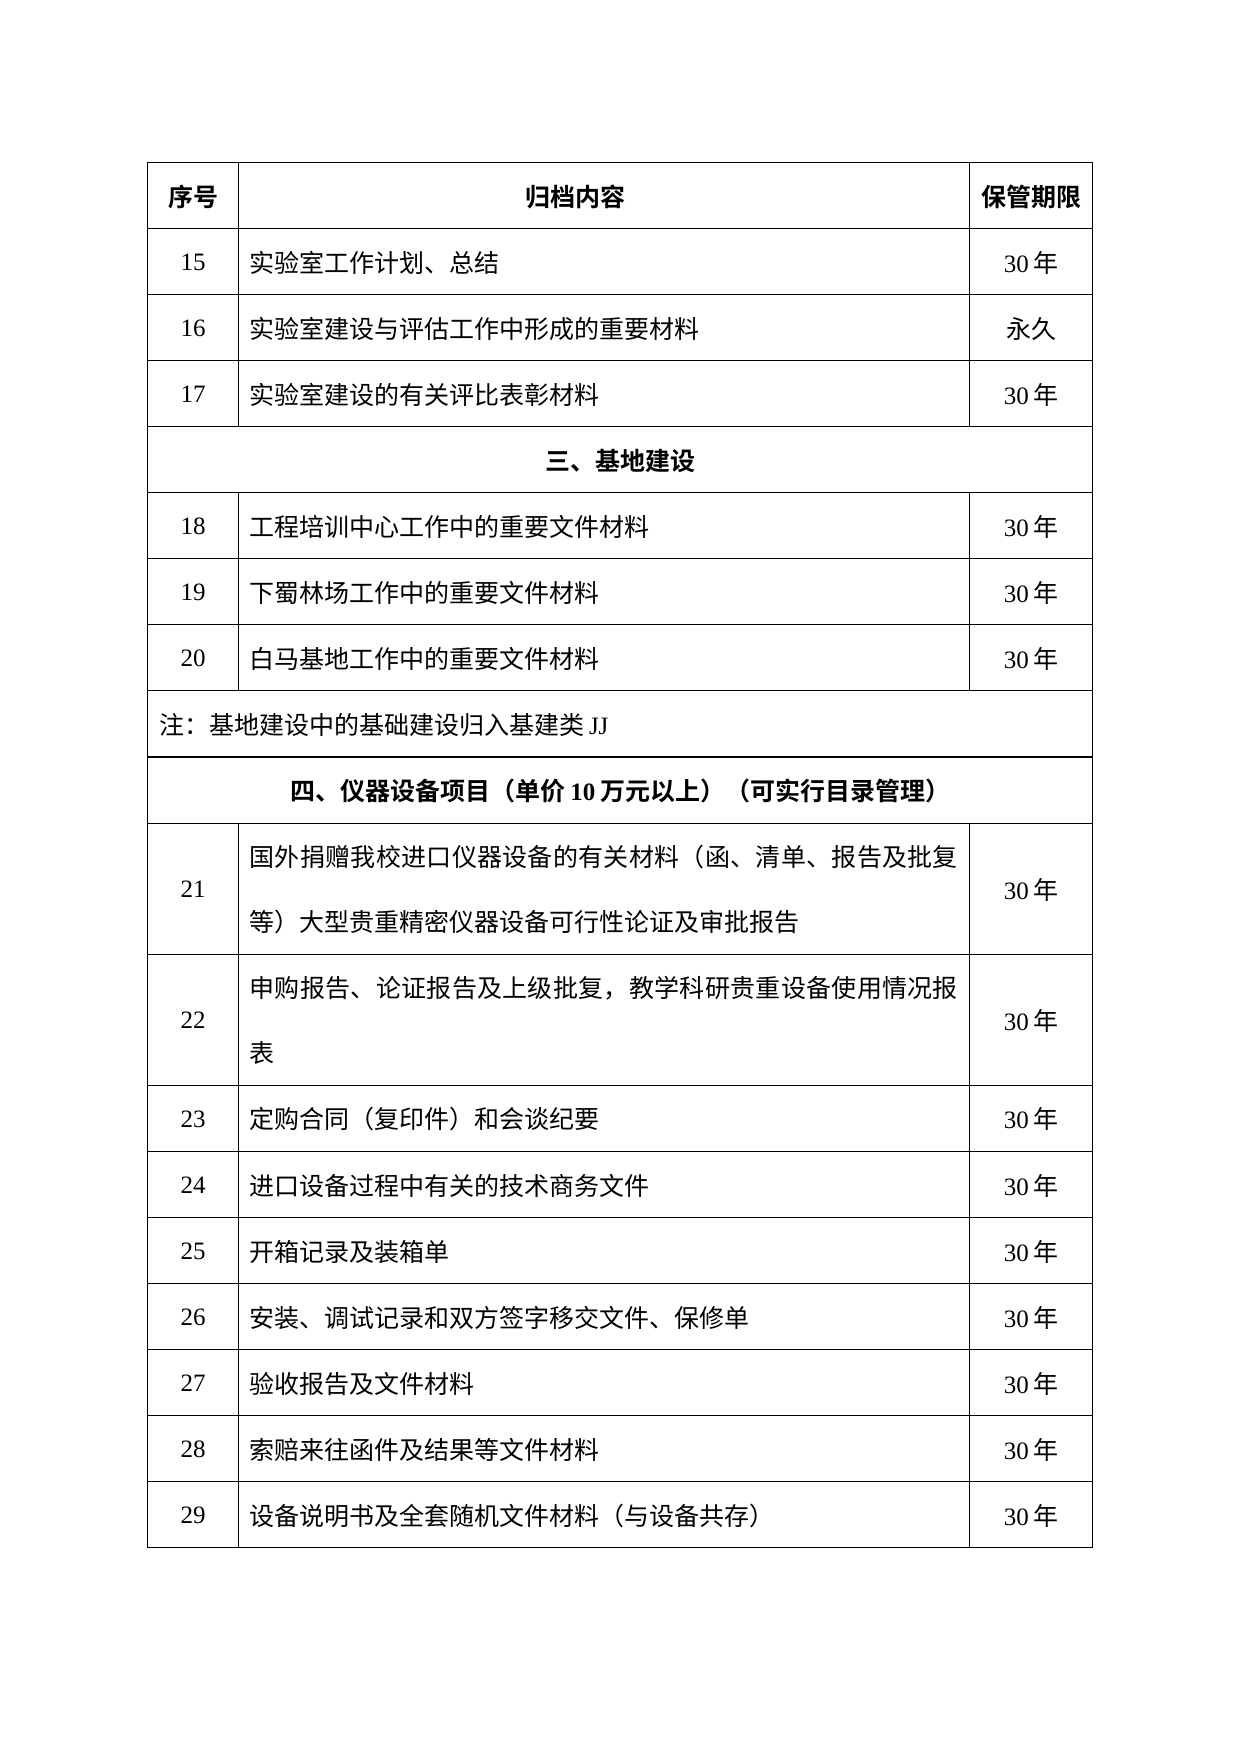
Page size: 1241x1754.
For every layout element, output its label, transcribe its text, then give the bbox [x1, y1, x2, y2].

table_cell 安装、调试记录和双方签字移交文件、保修单 [239, 1284, 969, 1349]
table_cell 验收报告及文件材料 [239, 1350, 969, 1415]
table_cell 27 [148, 1350, 238, 1415]
table_cell 30年 [970, 824, 1092, 953]
table_cell 30年 [970, 955, 1092, 1084]
table_cell 30年 [970, 1482, 1092, 1547]
table_cell 实验室建设的有关评比表彰材料 [239, 361, 969, 426]
table_cell 23 [148, 1086, 238, 1151]
table_cell 实验室建设与评估工作中形成的重要材料 [239, 295, 969, 360]
table_cell 工程培训中心工作中的重要文件材料 [239, 493, 969, 558]
table_cell 19 [148, 559, 238, 624]
table_cell 17 [148, 361, 238, 426]
table_cell 21 [148, 824, 238, 953]
table_cell 26 [148, 1284, 238, 1349]
table_cell 30年 [970, 1152, 1092, 1217]
table_cell 25 [148, 1218, 238, 1283]
table_cell 30年 [970, 1218, 1092, 1283]
table_cell 进口设备过程中有关的技术商务文件 [239, 1152, 969, 1217]
table_cell 注：基地建设中的基础建设归入基建类JJ [148, 691, 1092, 756]
table_cell 30年 [970, 1350, 1092, 1415]
table_cell 四、仪器设备项目（单价10万元以上）（可实行目录管理） [148, 758, 1092, 822]
table_cell 20 [148, 625, 238, 690]
table_cell 30年 [970, 361, 1092, 426]
table_cell 30年 [970, 625, 1092, 690]
table_cell 22 [148, 955, 238, 1084]
table_cell 定购合同（复印件）和会谈纪要 [239, 1086, 969, 1151]
table_cell 索赔来往函件及结果等文件材料 [239, 1416, 969, 1481]
table_cell 三、基地建设 [148, 427, 1092, 492]
table_cell 实验室工作计划、总结 [239, 229, 969, 294]
table_cell 30年 [970, 1086, 1092, 1151]
table_cell 15 [148, 229, 238, 294]
table_cell 18 [148, 493, 238, 558]
table_cell 30年 [970, 229, 1092, 294]
table_cell 30年 [970, 1284, 1092, 1349]
table_cell 29 [148, 1482, 238, 1547]
table_cell 28 [148, 1416, 238, 1481]
table_cell 30年 [970, 493, 1092, 558]
table_cell 30年 [970, 1416, 1092, 1481]
table_cell 设备说明书及全套随机文件材料（与设备共存） [239, 1482, 969, 1547]
table_cell 永久 [970, 295, 1092, 360]
table_cell 16 [148, 295, 238, 360]
table_cell 国外捐赠我校进口仪器设备的有关材料（函、清单、报告及批复等）大型贵重精密仪器设备可行性论证及审批报告 [239, 824, 969, 953]
table_cell 开箱记录及装箱单 [239, 1218, 969, 1283]
table_header 归档内容 [239, 163, 969, 228]
table_cell 24 [148, 1152, 238, 1217]
table_cell 白马基地工作中的重要文件材料 [239, 625, 969, 690]
table_cell 下蜀林场工作中的重要文件材料 [239, 559, 969, 624]
table_cell 30年 [970, 559, 1092, 624]
table_header 保管期限 [970, 163, 1092, 228]
table_cell 申购报告、论证报告及上级批复，教学科研贵重设备使用情况报表 [239, 955, 969, 1084]
table_header 序号 [148, 163, 238, 228]
